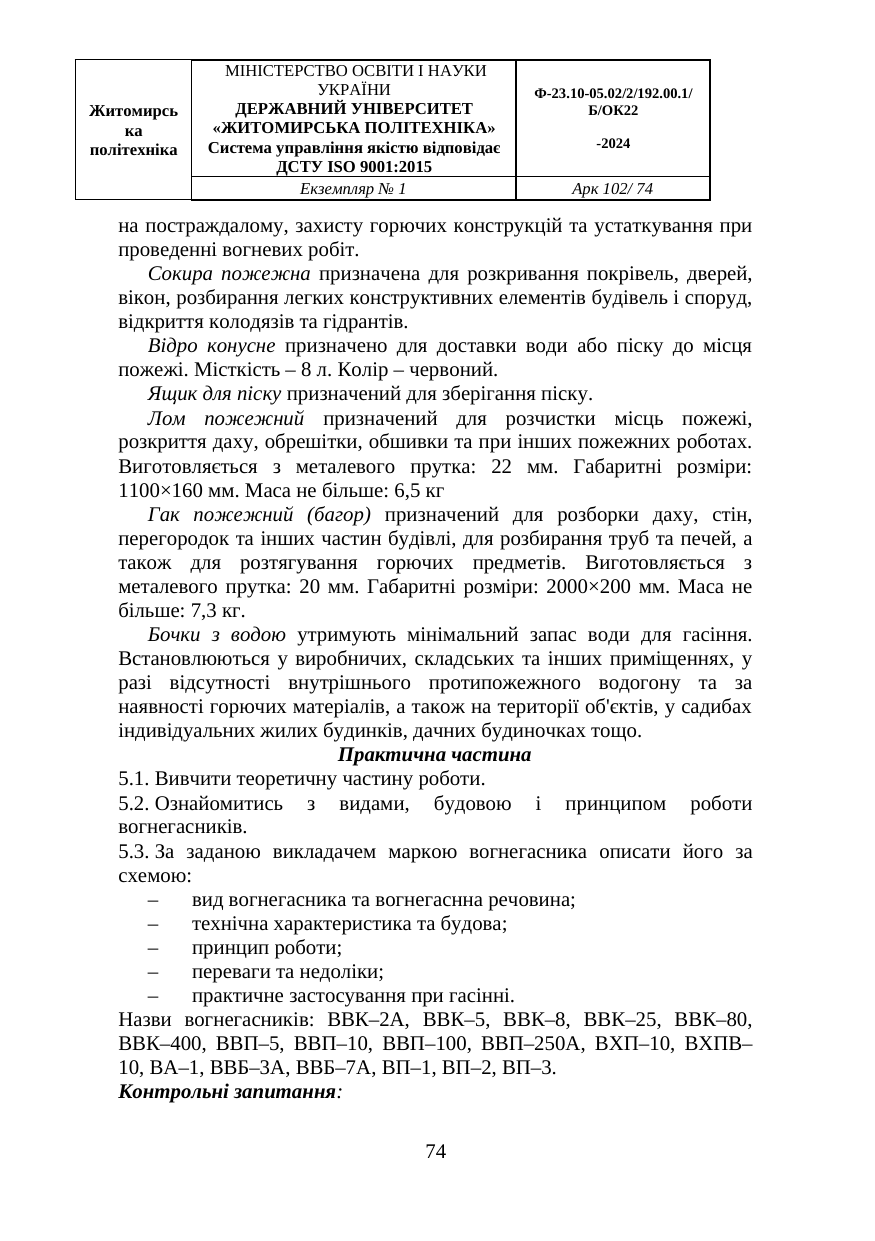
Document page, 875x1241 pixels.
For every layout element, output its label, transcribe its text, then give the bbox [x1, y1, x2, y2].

text 5.2. Ознайомитись з видами, будовою і принципом роботи вогнегасників. [118, 790, 753, 838]
text Контрольні запитання: [118, 1079, 753, 1103]
list практичне застосування при гасінні. [118, 983, 753, 1007]
text Лом пожежний призначений для розчистки місць пожежі, розкриття даху, обрешітки, обшивки та при інших пожежних роботах. Виготовляється з металевого прутка: 22 мм. Габаритні розміри: 1100×160 мм. Маса не більше: 6,5 кг [118, 405, 753, 502]
list переваги та недоліки; [118, 959, 753, 983]
text 5.1. Вивчити теоретичну частину роботи. [118, 766, 753, 790]
text Ящик для піску призначений для зберігання піску. [118, 381, 753, 405]
list принцип роботи; [118, 935, 753, 959]
text Практична частина [118, 742, 753, 766]
list технічна характеристика та будова; [118, 911, 753, 935]
text Сокира пожежна призначена для розкривання покрівель, дверей, вікон, розбирання легких конструктивних елементів будівель і споруд, відкриття колодязів та гідрантів. [118, 261, 753, 333]
text 5.3. За заданою викладачем маркою вогнегасника описати його за схемою: [118, 838, 753, 887]
text Відро конусне призначено для доставки води або піску до місця пожежі. Місткість – 8 л. Колір – червоний. [118, 333, 753, 381]
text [118, 213, 753, 261]
text Назви вогнегасників: ВВК–2А, ВВК–5, ВВК–8, ВВК–25, ВВК–80, ВВК–400, ВВП–5, ВВП–10, ВВП–100, ВВП–250А, ВХП–10, ВХПВ–10, ВА–1, ВВБ–3А, ВВБ–7А, ВП–1, ВП–2, ВП–3. [118, 1007, 753, 1079]
text Гак пожежний (багор) призначений для розборки даху, стін, перегородок та інших частин будівлі, для розбирання труб та печей, а також для розтягування горючих предметів. Виготовляється з металевого прутка: 20 мм. Габаритні розміри: 2000×200 мм. Маса не більше: 7,3 кг. [118, 502, 753, 622]
list вид вогнегасника та вогнегаснна речовина; [118, 887, 753, 911]
text Бочки з водою утримують мінімальний запас води для гасіння. Встановлюються у виробничих, складських та інших приміщеннях, у разі відсутності внутрішнього протипожежного водогону та за наявності горючих матеріалів, а також на території об'єктів, у садибах індивідуальних жилих будинків, дачних будиночках тощо. [118, 622, 753, 742]
